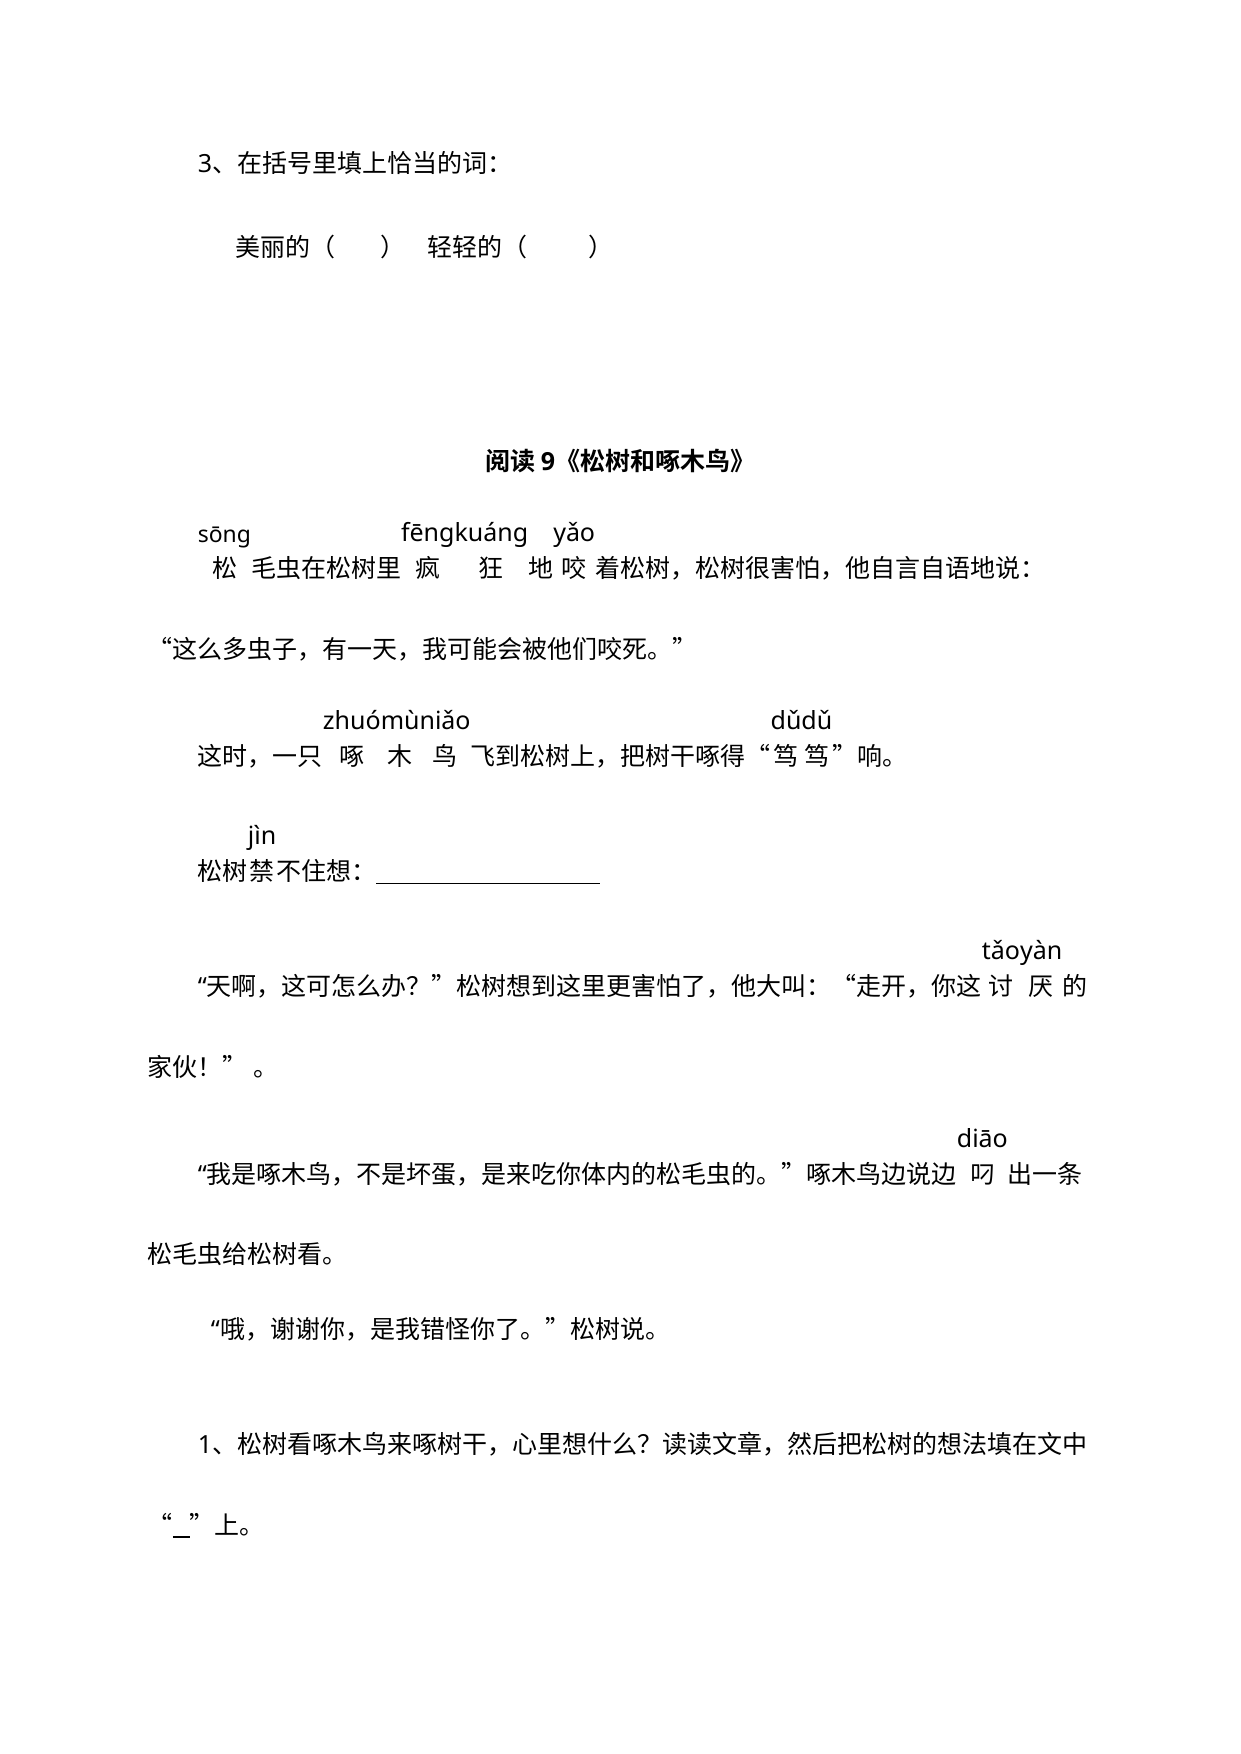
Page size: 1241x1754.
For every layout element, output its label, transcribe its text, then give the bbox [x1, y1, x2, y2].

text 阅读9《松树和啄木鸟》 [148, 427, 1092, 492]
text 毛虫在松树里地着松树，松树很害怕，他自言自语地说：“这么多虫子，有一天，我可能会被他们咬死。” [148, 501, 1092, 680]
text “我是啄木鸟，不是坏蛋，是来吃你体内的松毛虫的。”啄木鸟边说边出一条松毛虫给松树看。 [148, 1107, 1092, 1286]
text 1、松树看啄木鸟来啄树干，心里想什么？读读文章，然后把松树的想法填在文中“ ”上。 [148, 1410, 1092, 1556]
text “天啊，这可怎么办？”松树想到这里更害怕了，他大叫：“走开，你这的家伙！” 。 [148, 919, 1092, 1098]
text 松树不住想： [148, 804, 1092, 902]
text “哦，谢谢你，是我错怪你了。”松树说。 [148, 1295, 1092, 1360]
text 3、在括号里填上恰当的词： [148, 129, 1092, 194]
text 这时，一只飞到松树上，把树干啄得“”响。 [148, 689, 1092, 787]
text 美丽的（ ） 轻轻的（ ） [148, 213, 1092, 278]
